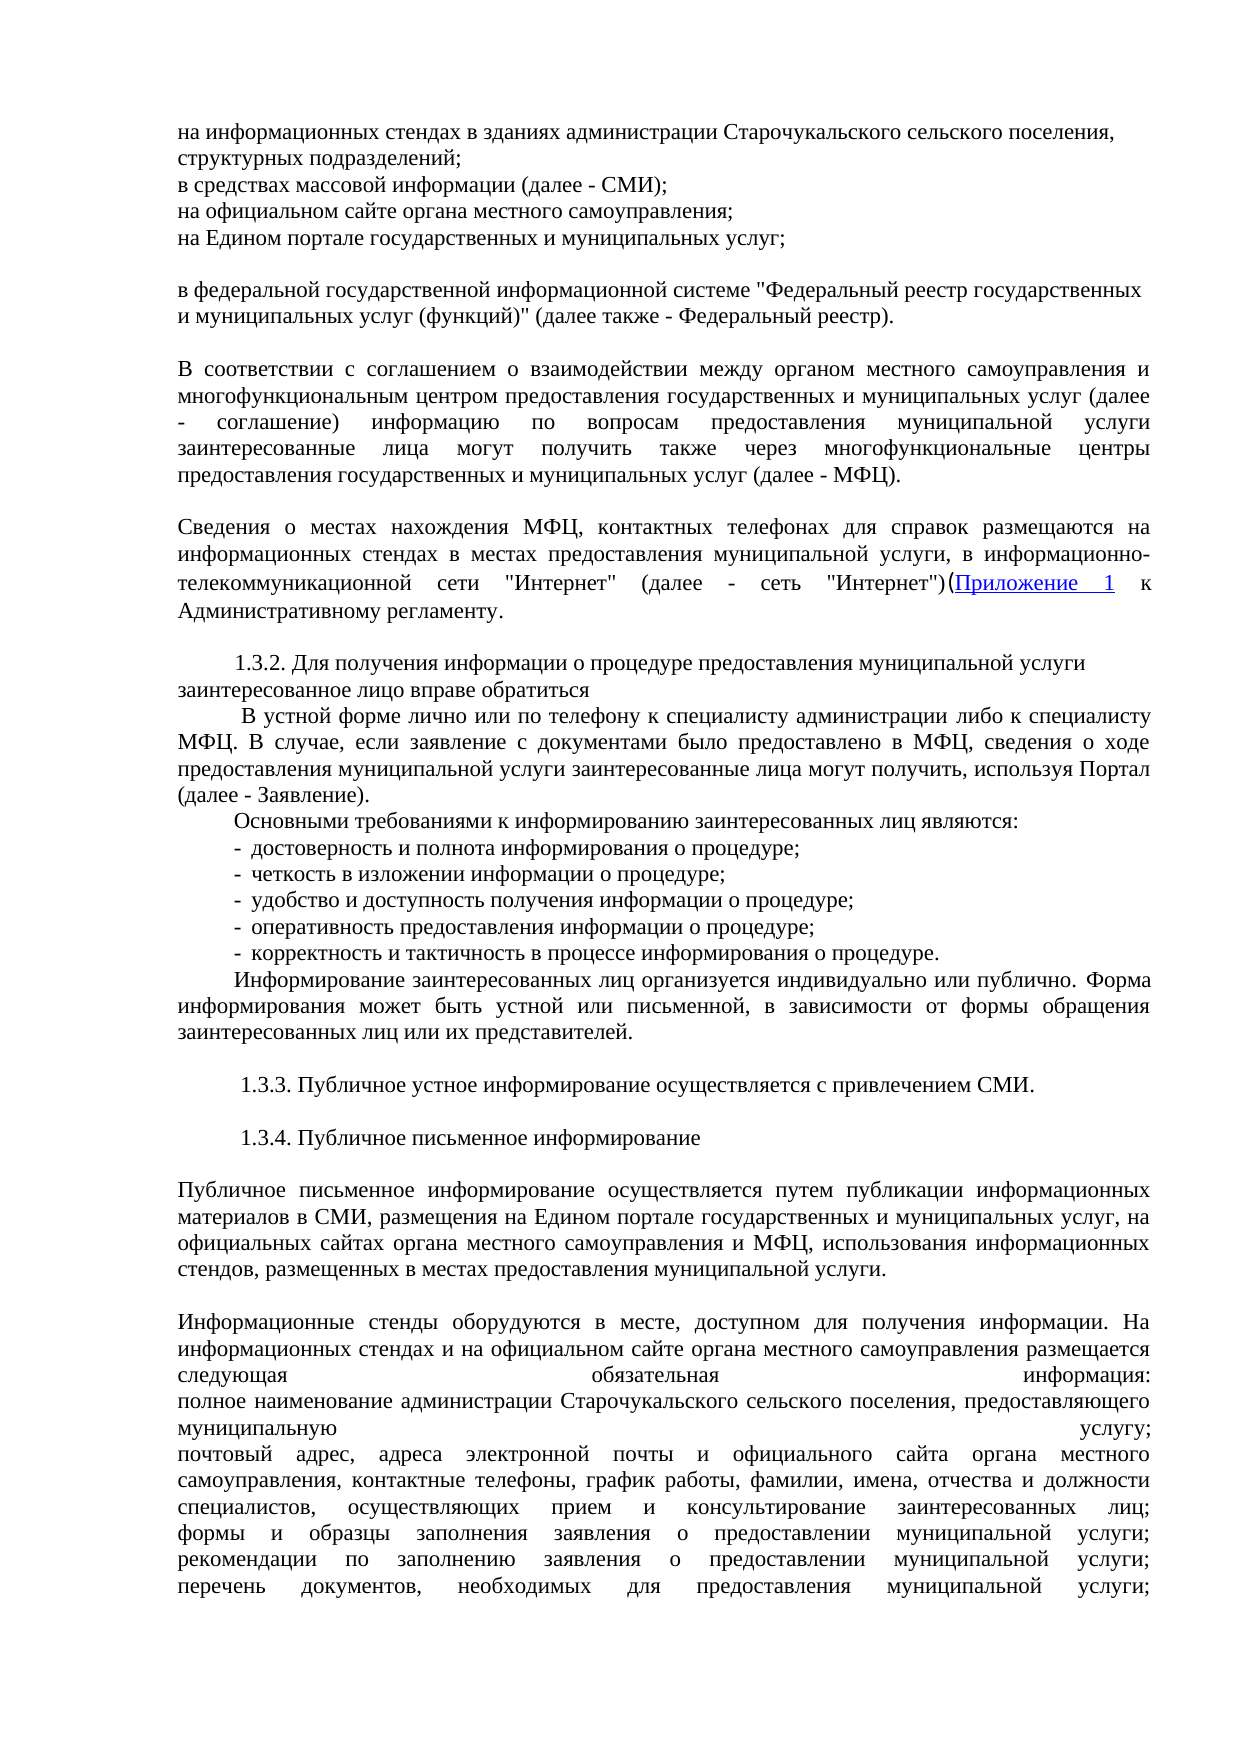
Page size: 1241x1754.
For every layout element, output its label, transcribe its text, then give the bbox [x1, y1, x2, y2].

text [177, 1282, 1152, 1598]
text В соответствии с соглашением о взаимодействии между органом местного самоуправления и многофункциональным центром предоставления государственных и муниципальных услуг (далее - соглашение) информацию по вопросам предоставления муниципальной услуги заинтересованные лица могут получить также через многофункциональные центры предоставления государственных и муниципальных услуг (далее - МФЦ). [177, 355, 1152, 487]
list оперативность предоставления информации о процедуре; [177, 913, 1152, 939]
text В устной форме лично или по телефону к специалисту администрации либо к специалисту МФЦ. В случае, если заявление с документами было предоставлено в МФЦ, сведения о ходе предоставления муниципальной услуги заинтересованные лица могут получить, используя Портал (далее - Заявление). [177, 702, 1152, 807]
text в федеральной государственной информационной системе "Федеральный реестр государственных и муниципальных услуг (функций)" (далее также - Федеральный реестр). [177, 250, 1152, 329]
text 1.3.4. Публичное письменное информирование [177, 1097, 1152, 1150]
list достоверность и полнота информирования о процедуре; [177, 834, 1152, 860]
text 1.3.2. Для получения информации о процедуре предоставления муниципальной услуги заинтересованное лицо вправе обратиться [177, 623, 1152, 702]
text Основными требованиями к информированию заинтересованных лиц являются: [177, 807, 1152, 834]
text Информирование заинтересованных лиц организуется индивидуально или публично. Форма информирования может быть устной или письменной, в зависимости от формы обращения заинтересованных лиц или их представителей. [177, 966, 1152, 1045]
text Публичное письменное информирование осуществляется путем публикации информационных материалов в СМИ, размещения на Едином портале государственных и муниципальных услуг, на официальных сайтах органа местного самоуправления и МФЦ, использования информационных стендов, размещенных в местах предоставления муниципальной услуги. [177, 1150, 1152, 1282]
list корректность и тактичность в процессе информирования о процедуре. [177, 939, 1152, 966]
list удобство и доступность получения информации о процедуре; [177, 887, 1152, 913]
list четкость в изложении информации о процедуре; [177, 860, 1152, 887]
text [177, 118, 1152, 250]
text 1.3.3. Публичное устное информирование осуществляется с привлечением СМИ. [177, 1045, 1152, 1097]
text Сведения о местах нахождения МФЦ, контактных телефонах для справок размещаются на информационных стендах в местах предоставления муниципальной услуги, в информационно-телекоммуникационной сети "Интернет" (далее - сеть "Интернет")(Приложение 1 к Административному регламенту. [177, 487, 1152, 623]
